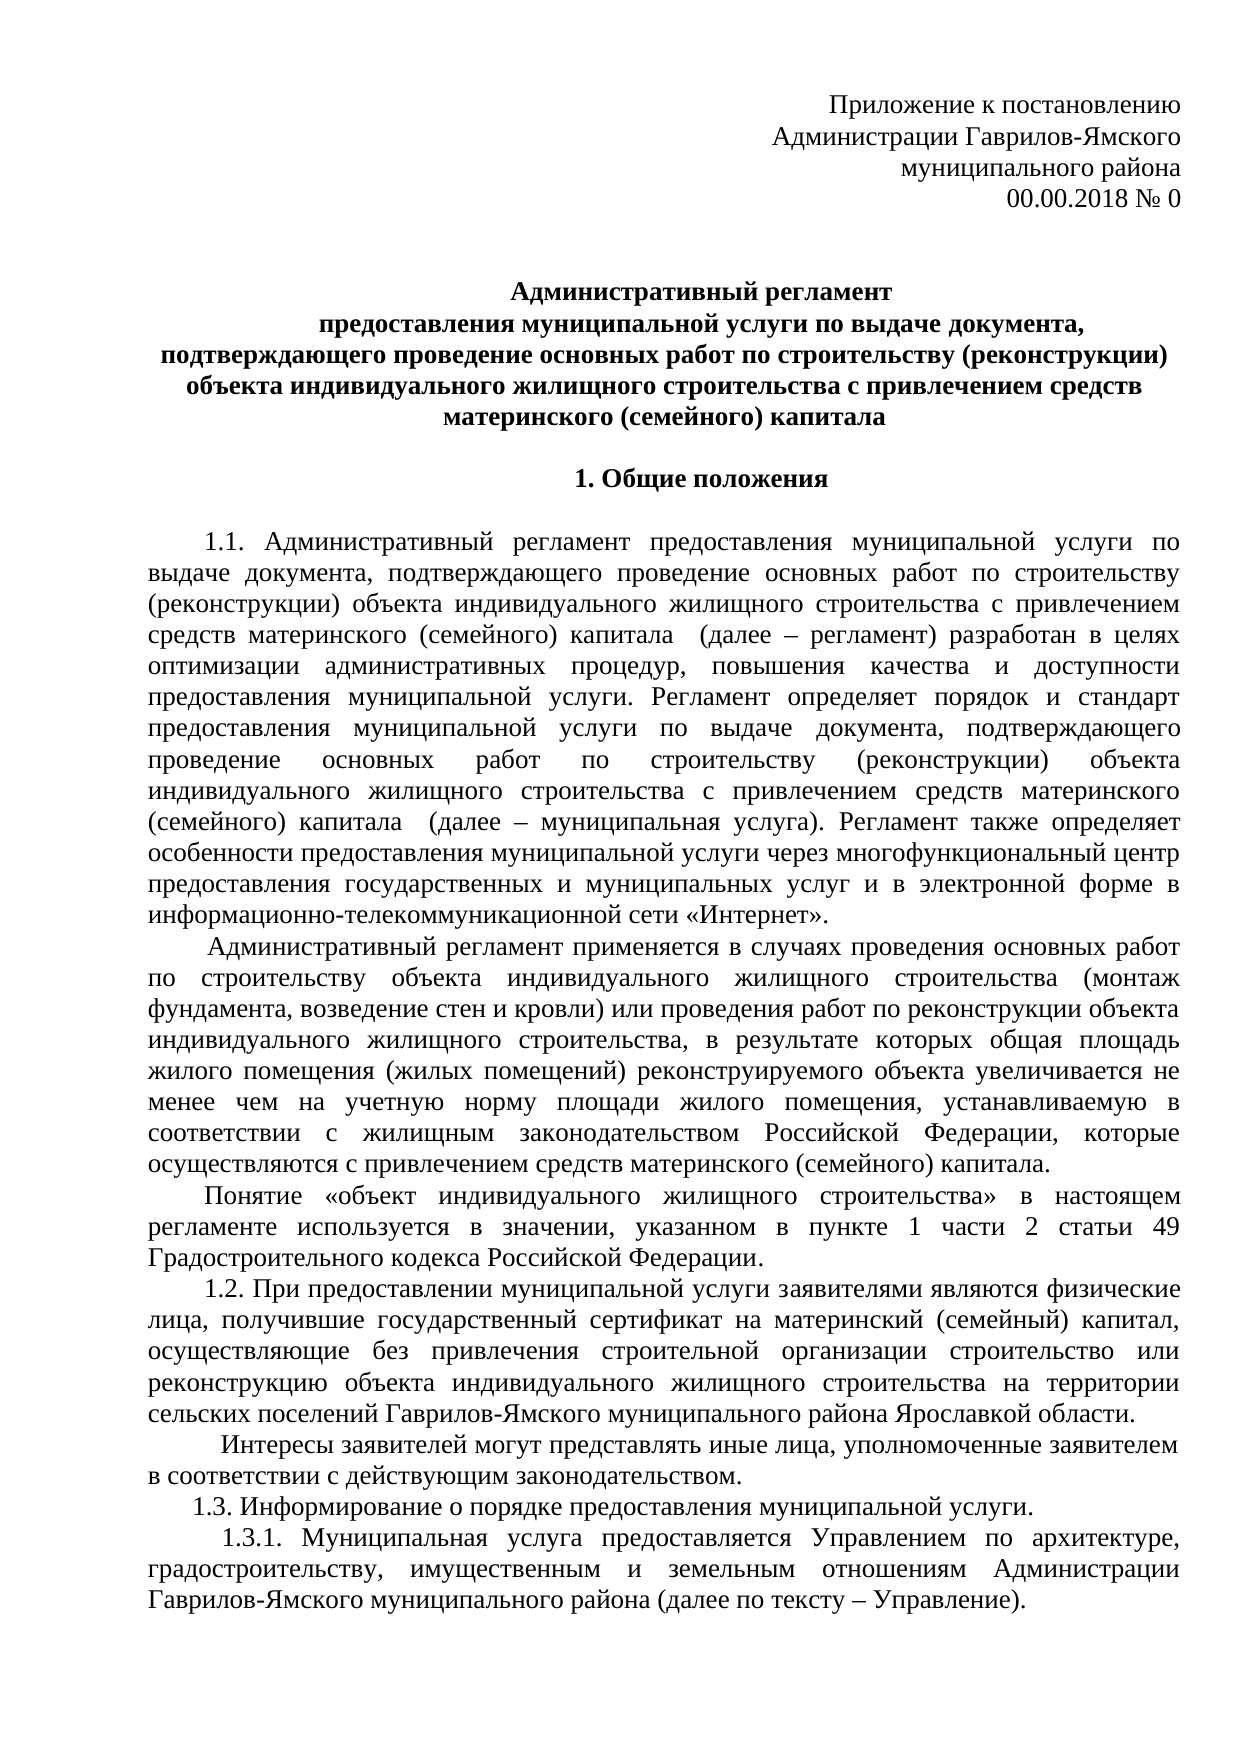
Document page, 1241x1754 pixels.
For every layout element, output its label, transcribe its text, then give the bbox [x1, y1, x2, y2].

text 1.1. Административный регламент предоставления муниципальной услуги по выдаче документа, подтверждающего проведение основных работ по строительству (реконструкции) объекта индивидуального жилищного строительства с привлечением средств материнского (семейного) капитала (далее – регламент) разработан в целях оптимизации административных процедур, повышения качества и доступности предоставления муниципальной услуги. Регламент определяет порядок и стандарт предоставления муниципальной услуги по выдаче документа, подтверждающего проведение основных работ по строительству (реконструкции) объекта индивидуального жилищного строительства с привлечением средств материнского (семейного) капитала (далее – муниципальная услуга). Регламент также определяет особенности предоставления муниципальной услуги через многофункциональный центр предоставления государственных и муниципальных услуг и в электронной форме в информационно-телекоммуникационной сети «Интернет». [148, 525, 1181, 929]
text 1. Общие положения [148, 462, 1181, 493]
text Интересы заявителей могут представлять иные лица, уполномоченные заявителем в соответствии с действующим законодательством. [148, 1428, 1181, 1490]
text Администрации Гаврилов-Ямского [148, 120, 1181, 151]
text 1.3.1. Муниципальная услуга предоставляется Управлением по архитектуре, градостроительству, имущественным и земельным отношениям Администрации Гаврилов-Ямского муниципального района (далее по тексту – Управление). [148, 1521, 1181, 1615]
text 1.2. При предоставлении муниципальной услуги заявителями являются физические лица, получившие государственный сертификат на материнский (семейный) капитал, осуществляющие без привлечения строительной организации строительство или реконструкцию объекта индивидуального жилищного строительства на территории сельских поселений Гаврилов-Ямского муниципального района Ярославкой области. [148, 1272, 1181, 1428]
text предоставления муниципальной услуги по выдаче документа, подтверждающего проведение основных работ по строительству (реконструкции) объекта индивидуального жилищного строительства с привлечением средств материнского (семейного) капитала [148, 307, 1181, 431]
text Приложение к постановлению [148, 89, 1181, 120]
text 00.00.2018 № 0 [148, 182, 1181, 213]
text Административный регламент применяется в случаях проведения основных работ по строительству объекта индивидуального жилищного строительства (монтаж фундамента, возведение стен и кровли) или проведения работ по реконструкции объекта индивидуального жилищного строительства, в результате которых общая площадь жилого помещения (жилых помещений) реконструируемого объекта увеличивается не менее чем на учетную норму площади жилого помещения, устанавливаемую в соответствии с жилищным законодательством Российской Федерации, которые осуществляются с привлечением средств материнского (семейного) капитала. [148, 929, 1181, 1179]
text муниципального района [148, 151, 1181, 182]
text Административный регламент [148, 276, 1181, 307]
text Понятие «объект индивидуального жилищного строительства» в настоящем регламенте используется в значении, указанном в пункте 1 части 2 статьи 49 Градостроительного кодекса Российской Федерации. [148, 1179, 1181, 1272]
text 1.3. Информирование о порядке предоставления муниципальной услуги. [148, 1490, 1181, 1521]
